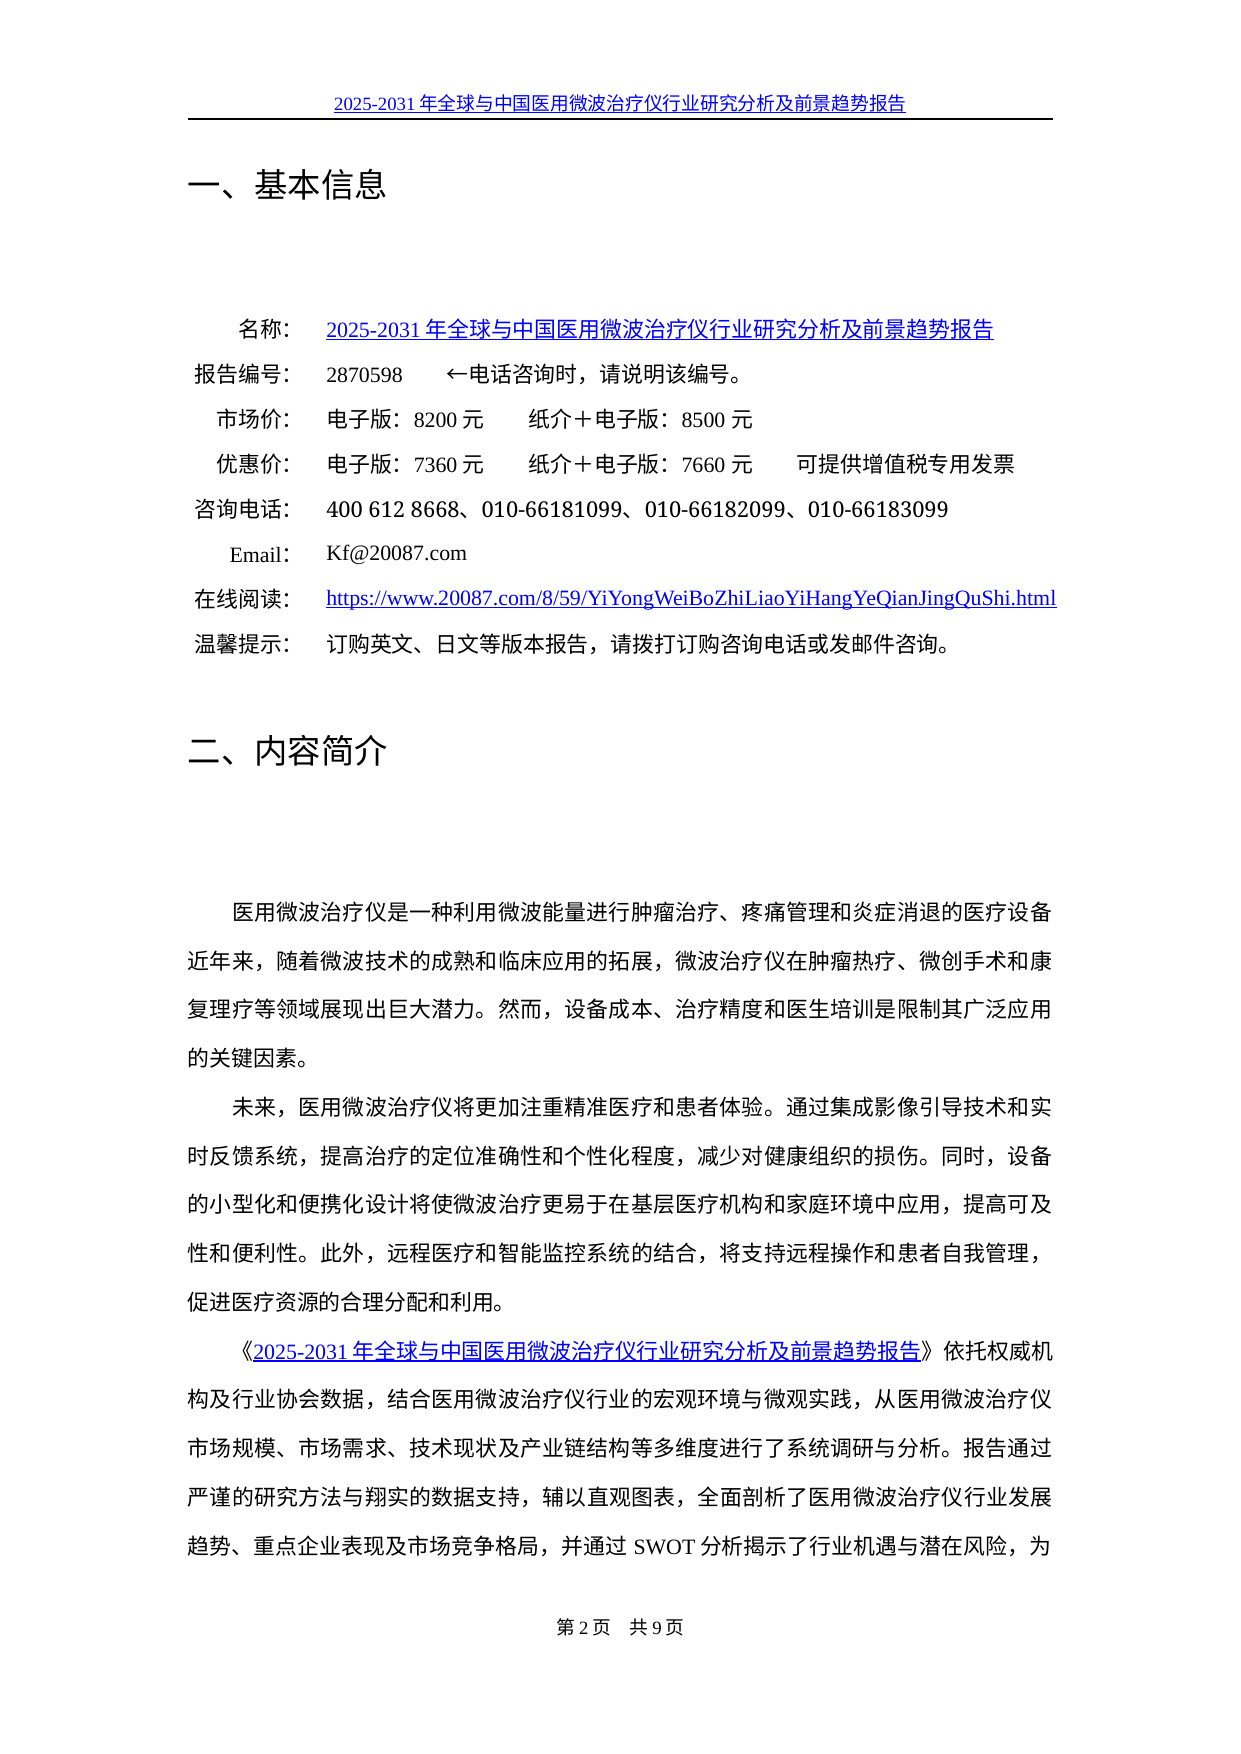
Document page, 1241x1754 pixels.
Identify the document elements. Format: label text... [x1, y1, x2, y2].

table_cell 温馨提示： [167, 627, 315, 672]
table_cell 400 612 8668、010-66181099、010-66182099、010-66183099 [315, 492, 1073, 537]
table_cell Email： [167, 537, 315, 582]
table_cell 订购英文、日文等版本报告，请拨打订购咨询电话或发邮件咨询。 [315, 627, 1073, 672]
table_cell 咨询电话： [167, 492, 315, 537]
table_cell 在线阅读： [167, 582, 315, 627]
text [187, 894, 1053, 1561]
table_cell 优惠价： [167, 447, 315, 492]
table_header 2025-2031年全球与中国医用微波治疗仪行业研究分析及前景趋势报告 [315, 312, 1073, 357]
table_cell 电子版：7360 元 纸介＋电子版：7660 元 可提供增值税专用发票 [315, 447, 1073, 492]
table_cell Kf@20087.com [315, 537, 1073, 582]
table_cell 2870598 ←电话咨询时，请说明该编号。 [315, 357, 1073, 402]
table_cell 电子版：8200 元 纸介＋电子版：8500 元 [315, 402, 1073, 447]
table_cell 报告编号： [167, 357, 315, 402]
table_header 名称： [167, 312, 315, 357]
table_cell 市场价： [167, 402, 315, 447]
title 二、内容简介 [187, 717, 1053, 782]
title 一、基本信息 [187, 150, 1053, 215]
table_cell [315, 582, 1073, 627]
